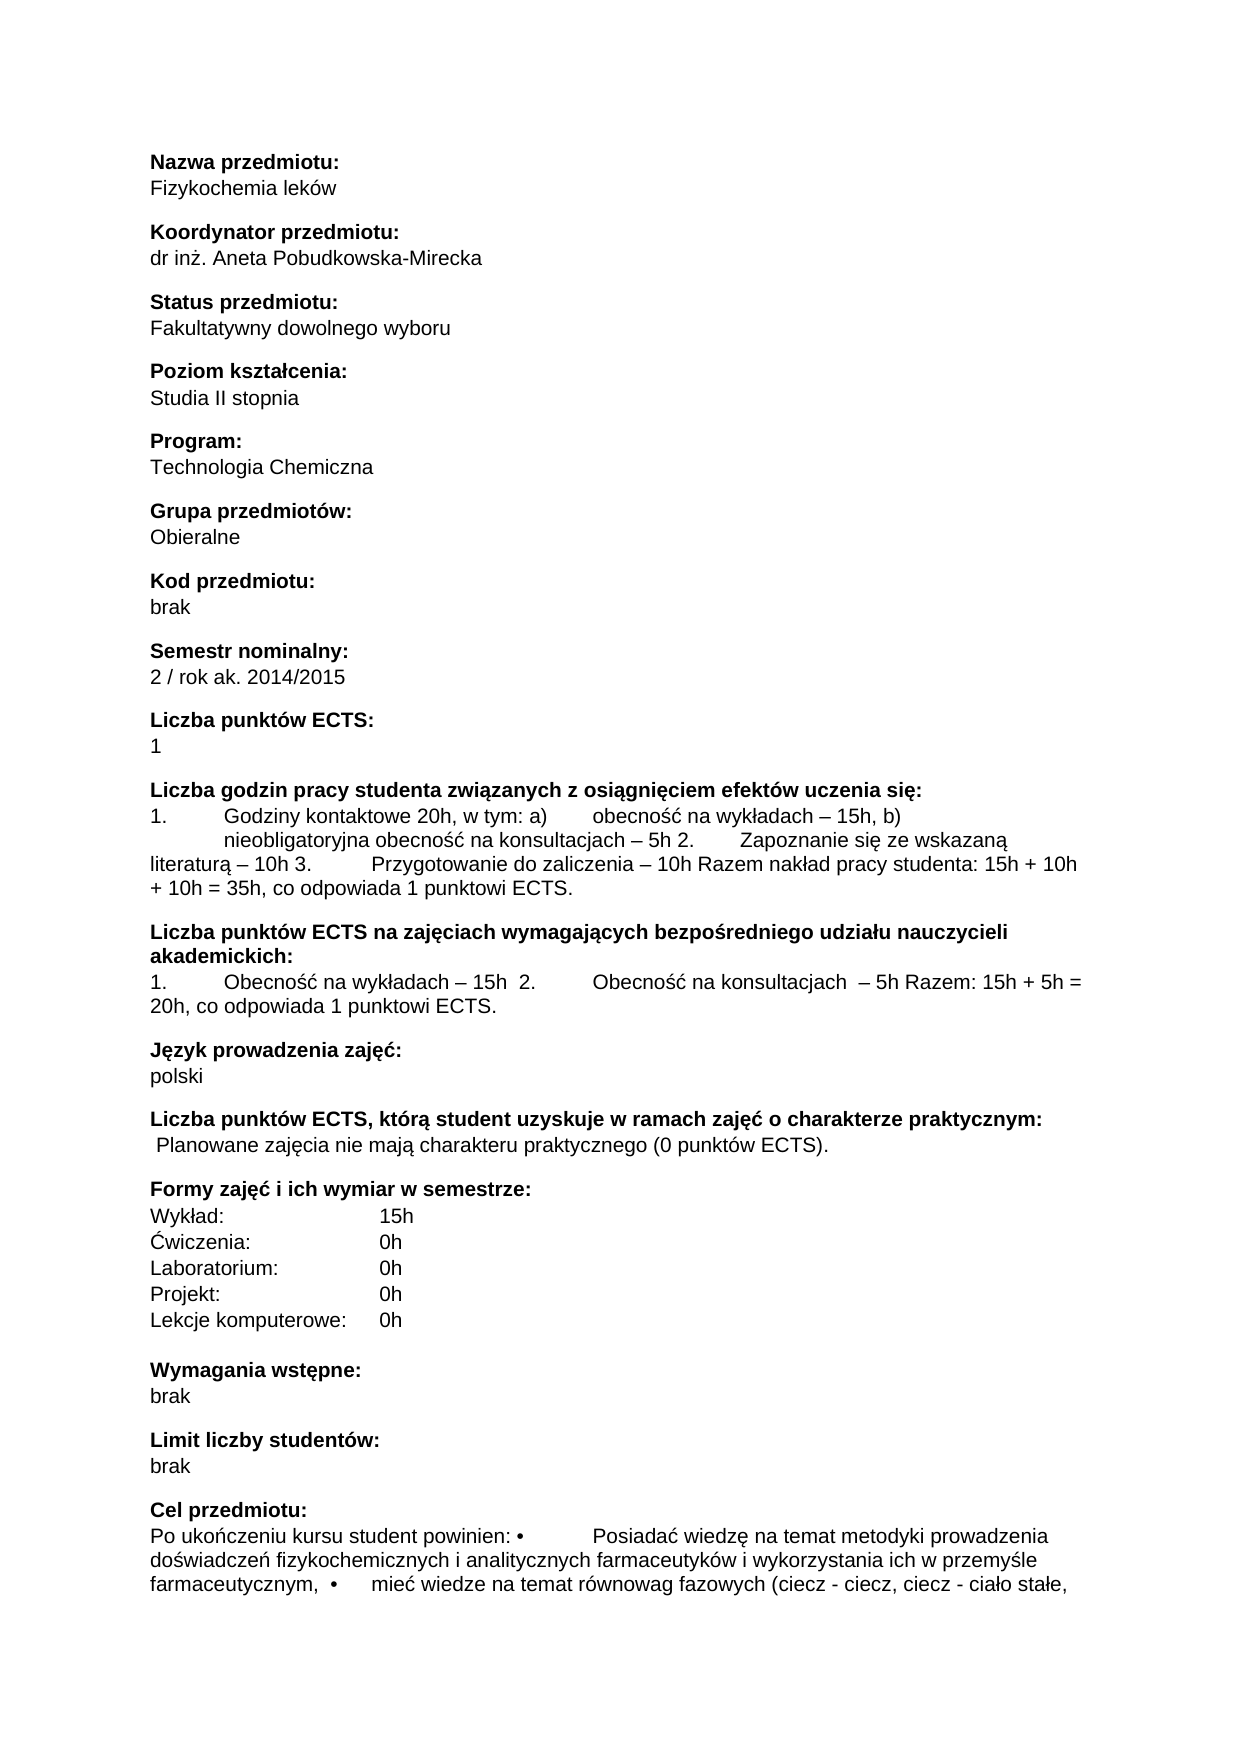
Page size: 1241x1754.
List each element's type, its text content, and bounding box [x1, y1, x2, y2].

text Wymagania wstępne: [150, 1358, 1090, 1382]
text Liczba punktów ECTS, którą student uzyskuje w ramach zajęć o charakterze praktycznym: [150, 1107, 1090, 1131]
text Grupa przedmiotów: [150, 499, 1090, 523]
text 2 / rok ak. 2014/2015 [150, 664, 1090, 688]
text Liczba punktów ECTS na zajęciach wymagających bezpośredniego udziału nauczycieli akademickich: [150, 920, 1090, 968]
text Obieralne [150, 525, 1090, 549]
text Język prowadzenia zajęć: [150, 1037, 1090, 1061]
text polski [150, 1063, 1090, 1087]
table_cell Lekcje komputerowe: [140, 1308, 367, 1332]
table_cell 0h [369, 1306, 597, 1332]
text 1 [150, 734, 1090, 758]
text 1. Obecność na wykładach – 15h 2. Obecność na konsultacjach – 5h Razem: 15h + 5h = 20h, co odpowiada 1 punktowi ECTS. [150, 970, 1090, 1018]
text Planowane zajęcia nie mają charakteru praktycznego (0 punktów ECTS). [150, 1133, 1090, 1157]
text Fizykochemia leków [150, 176, 1090, 200]
text Cel przedmiotu: [150, 1497, 1090, 1521]
text Status przedmiotu: [150, 289, 1090, 313]
text brak [150, 1454, 1090, 1478]
table_cell 0h [369, 1280, 597, 1306]
table_header Wykład: [140, 1204, 367, 1228]
table_cell 0h [369, 1254, 597, 1280]
text Semestr nominalny: [150, 638, 1090, 662]
text brak [150, 1384, 1090, 1408]
text Kod przedmiotu: [150, 569, 1090, 593]
table_cell 0h [369, 1228, 597, 1254]
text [150, 1523, 1090, 1595]
text Limit liczby studentów: [150, 1428, 1090, 1452]
text Koordynator przedmiotu: [150, 220, 1090, 244]
text Studia II stopnia [150, 385, 1090, 409]
text Liczba godzin pracy studenta związanych z osiągnięciem efektów uczenia się: [150, 778, 1090, 802]
table_cell Projekt: [140, 1282, 367, 1306]
text Poziom kształcenia: [150, 359, 1090, 383]
text dr inż. Aneta Pobudkowska-Mirecka [150, 246, 1090, 270]
text brak [150, 595, 1090, 619]
text Program: [150, 429, 1090, 453]
text Formy zajęć i ich wymiar w semestrze: [150, 1177, 1090, 1201]
table_header 15h [369, 1204, 597, 1228]
text Fakultatywny dowolnego wyboru [150, 316, 1090, 339]
text Liczba punktów ECTS: [150, 708, 1090, 732]
text Technologia Chemiczna [150, 455, 1090, 479]
text 1. Godziny kontaktowe 20h, w tym: a) obecność na wykładach – 15h, b) nieobligatoryjna obecność na konsultacjach – 5h 2. Zapoznanie się ze wskazaną literaturą – 10h 3. Przygotowanie do zaliczenia – 10h Razem nakład pracy studenta: 15h + 10h + 10h = 35h, co odpowiada 1 punktowi ECTS. [150, 804, 1090, 900]
text Nazwa przedmiotu: [150, 150, 1090, 174]
table_cell Ćwiczenia: [140, 1230, 367, 1254]
table_cell Laboratorium: [140, 1256, 367, 1280]
